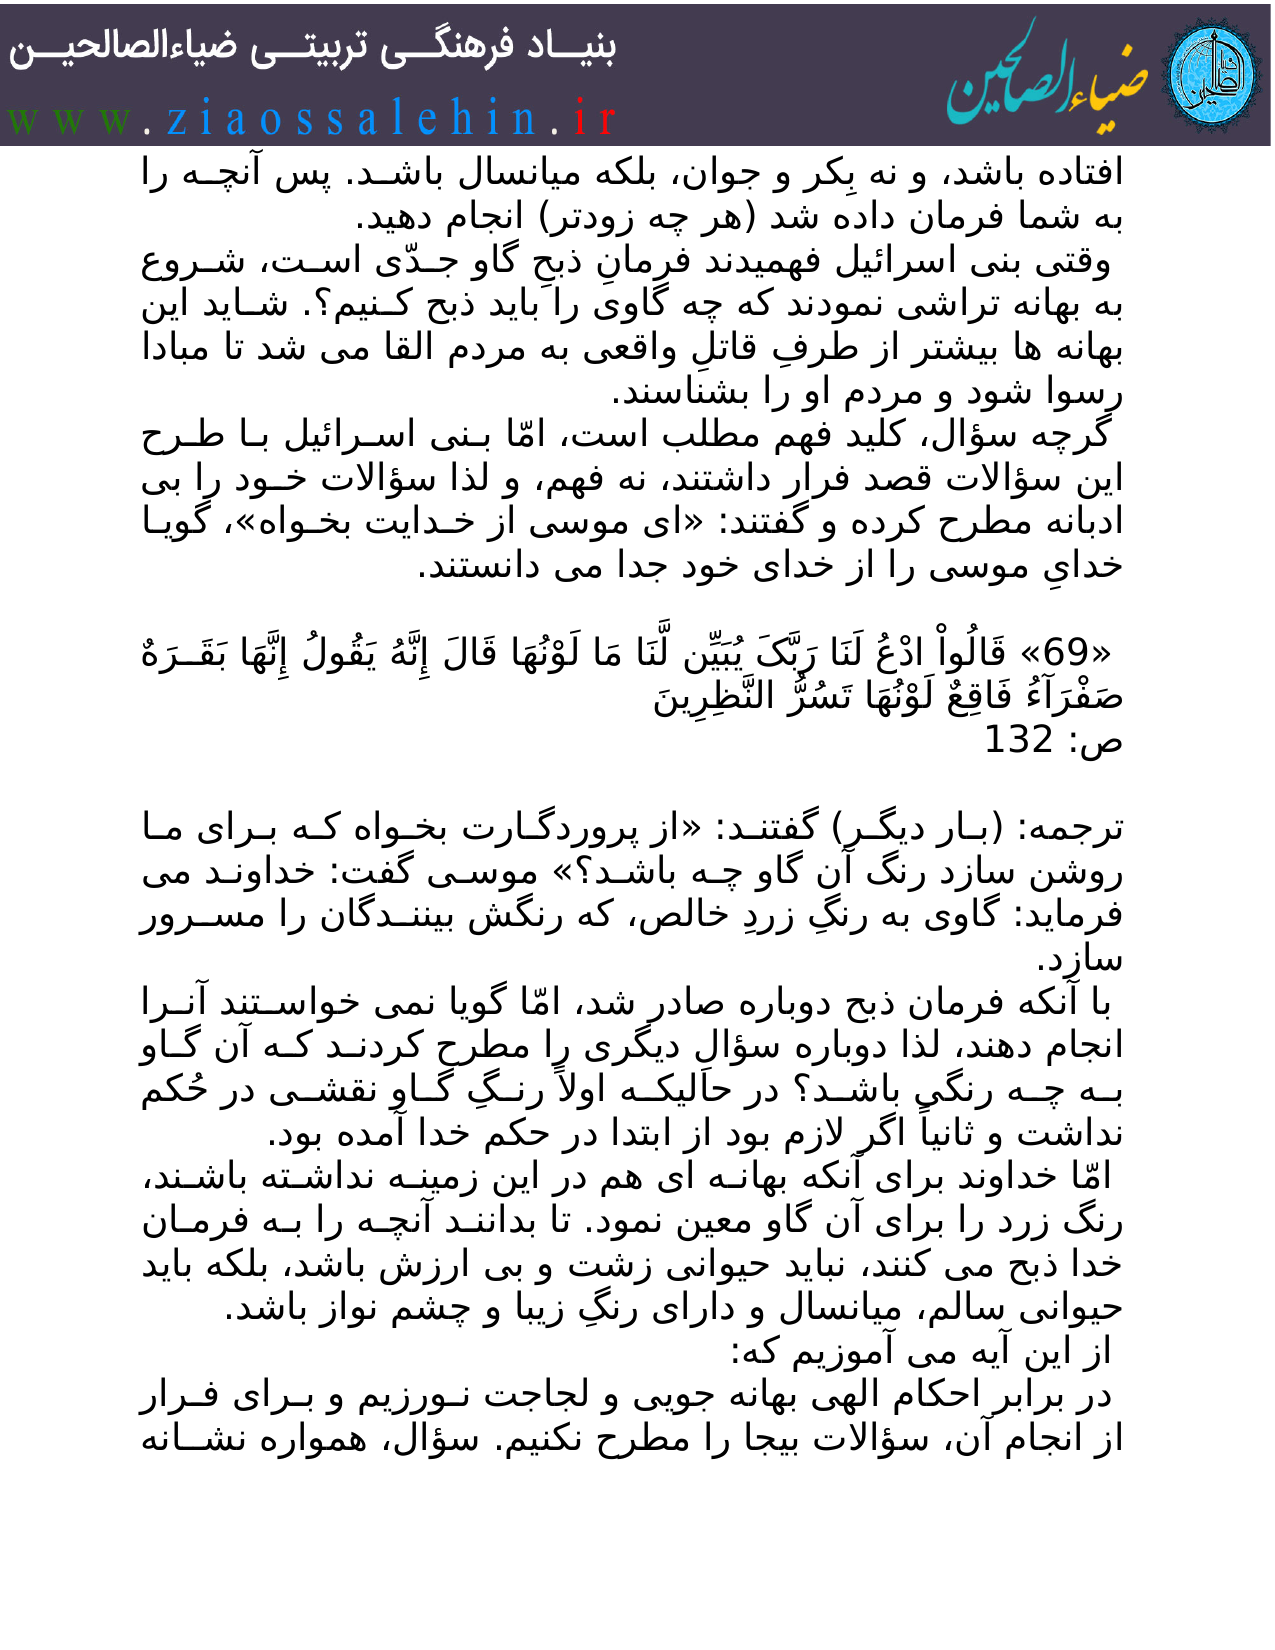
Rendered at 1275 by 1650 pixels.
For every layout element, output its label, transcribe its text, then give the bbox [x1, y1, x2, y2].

text با آنکه فرمان ذبح دوباره صادر شد، امّا گویا نمی خواستند آنرا انجام دهند، لذا دوباره سؤالِ دیگری را مطرح کردند که آن گاو به چه رنگی باشد؟ در حالیکه اولاً رنگِ گاو نقشی در حُکم نداشت و ثانیاً اگر لازم بود از ابتدا در حکم خدا آمده بود. [141, 979, 1125, 1154]
text گرچه سؤال، کلید فهم مطلب است، امّا بنی اسرائیل با طرح این سؤالات قصد فرار داشتند، نه فهم، و لذا سؤالات خود را بی ادبانه مطرح کرده و گفتند: «ای موسی از خدایت بخواه»، گویا خدایِ موسی را از خدای خود جدا می دانستند. [141, 412, 1125, 586]
text ص: 132 [141, 717, 1125, 761]
text ترجمه: (بار دیگر) گفتند: «از پروردگارت بخواه که برای ما روشن سازد رنگ آن گاو چه باشد؟» موسی گفت: خداوند می فرماید: گاوی به رنگِ زردِ خالص، که رنگش بینندگان را مسرور سازد. [141, 805, 1125, 979]
text «69» قَالُواْ ادْعُ لَنَا رَبَّکَ یُبَیِّن لَّنَا مَا لَوْنُهَا قَالَ إِنَّهُ یَقُولُ إِنَّهَا بَقَرَهٌ صَفْرَآءُ فَاقِعٌ لَوْنُهَا تَسُرُّ النَّظِرِینَ [141, 630, 1125, 717]
text وقتی بنی اسرائیل فهمیدند فرمانِ ذبحِ گاو جدّی است، شروع به بهانه تراشی نمودند که چه گاوی را باید ذبح کنیم؟. شاید این بهانه ها بیشتر از طرفِ قاتلِ واقعی به مردم القا می شد تا مبادا رسوا شود و مردم او را بشناسند. [141, 237, 1125, 412]
picture [0, 4, 1271, 146]
text امّا خداوند برای آنکه بهانه ای هم در این زمینه نداشته باشند، رنگ زرد را برای آن گاو معین نمود. تا بدانند آنچه را به فرمان خدا ذبح می کنند، نباید حیوانی زشت و بی ارزش باشد، بلکه باید حیوانی سالم، میانسال و دارای رنگِ زیبا و چشم نواز باشد. [141, 1154, 1125, 1328]
text از این آیه می آموزیم که: [141, 1328, 1125, 1372]
